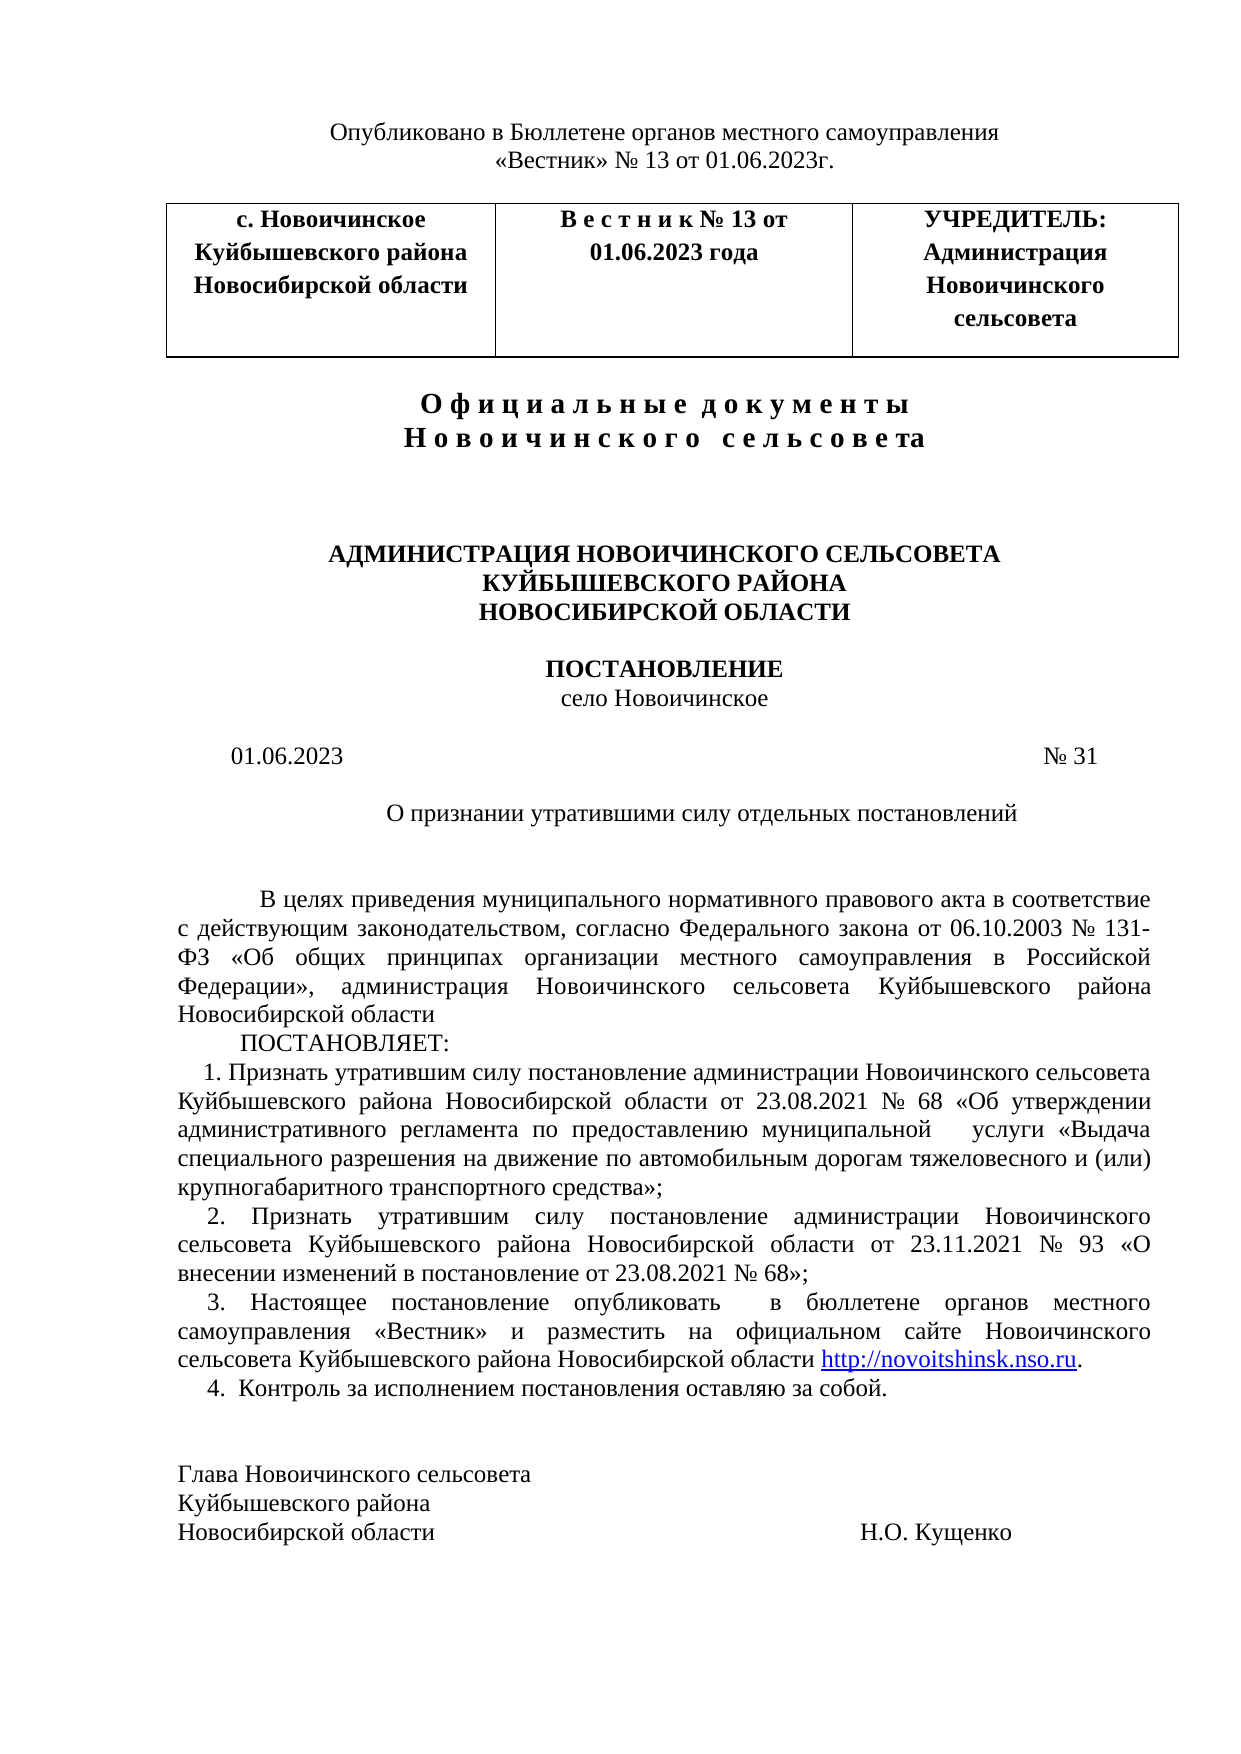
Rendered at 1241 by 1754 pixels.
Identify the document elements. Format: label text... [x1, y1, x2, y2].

text 4. Контроль за исполнением постановления оставляю за собой. [177, 1373, 1152, 1402]
text Глава Новоичинского сельсовета Куйбышевского района Новосибирской области Н.О. Кущенко [177, 1459, 1152, 1546]
text 2. Признать утратившим силу постановление администрации Новоичинского сельсовета Куйбышевского района Новосибирской области от 23.11.2021 № 93 «О внесении изменений в постановление от 23.08.2021 № 68»; [177, 1201, 1152, 1287]
text 1. Признать утратившим силу постановление администрации Новоичинского сельсовета Куйбышевского района Новосибирской области от 23.08.2021 № 68 «Об утверждении административного регламента по предоставлению муниципальной услуги «Выдача специального разрешения на движение по автомобильным дорогам тяжеловесного и (или) крупногабаритного транспортного средства»; [177, 1057, 1152, 1201]
table_header В е с т н и к № 13 от 01.06.2023 года [496, 204, 852, 356]
text Опубликовано в Бюллетене органов местного самоуправления [177, 117, 1152, 145]
text АДМИНИСТРАЦИЯ НОВОИЧИНСКОГО СЕЛЬСОВЕТА [177, 539, 1152, 568]
text НОВОСИБИРСКОЙ ОБЛАСТИ [177, 597, 1152, 626]
text Н о в о и ч и н с к о г о с е л ь с о в е та [177, 420, 1152, 453]
text 01.06.2023 № 31 [177, 741, 1152, 769]
text В целях приведения муниципального нормативного правового акта в соответствие с действующим законодательством, согласно Федерального закона от 06.10.2003 № 131-ФЗ «Об общих принципах организации местного самоуправления в Российской Федерации», администрация Новоичинского сельсовета Куйбышевского района Новосибирской области [177, 884, 1152, 1028]
table_header УЧРЕДИТЕЛЬ: Администрация Новоичинского сельсовета [853, 204, 1178, 356]
text ПОСТАНОВЛЕНИЕ [177, 654, 1152, 683]
text КУЙБЫШЕВСКОГО РАЙОНА [177, 568, 1152, 597]
text «Вестник» № 13 от 01.06.2023г. [177, 145, 1152, 174]
text О ф и ц и а л ь н ы е д о к у м е н т ы [177, 386, 1152, 420]
text О признании утратившими силу отдельных постановлений [177, 798, 1152, 827]
text 3. Настоящее постановление опубликовать в бюллетене органов местного самоуправления «Вестник» и разместить на официальном сайте Новоичинского сельсовета Куйбышевского района Новосибирской области http://novoitshinsk.nso.ru. [177, 1287, 1152, 1373]
table_header с. Новоичинское Куйбышевского района Новосибирской области [167, 204, 495, 356]
text ПОСТАНОВЛЯЕТ: [177, 1028, 1152, 1057]
text село Новоичинское [177, 683, 1152, 712]
